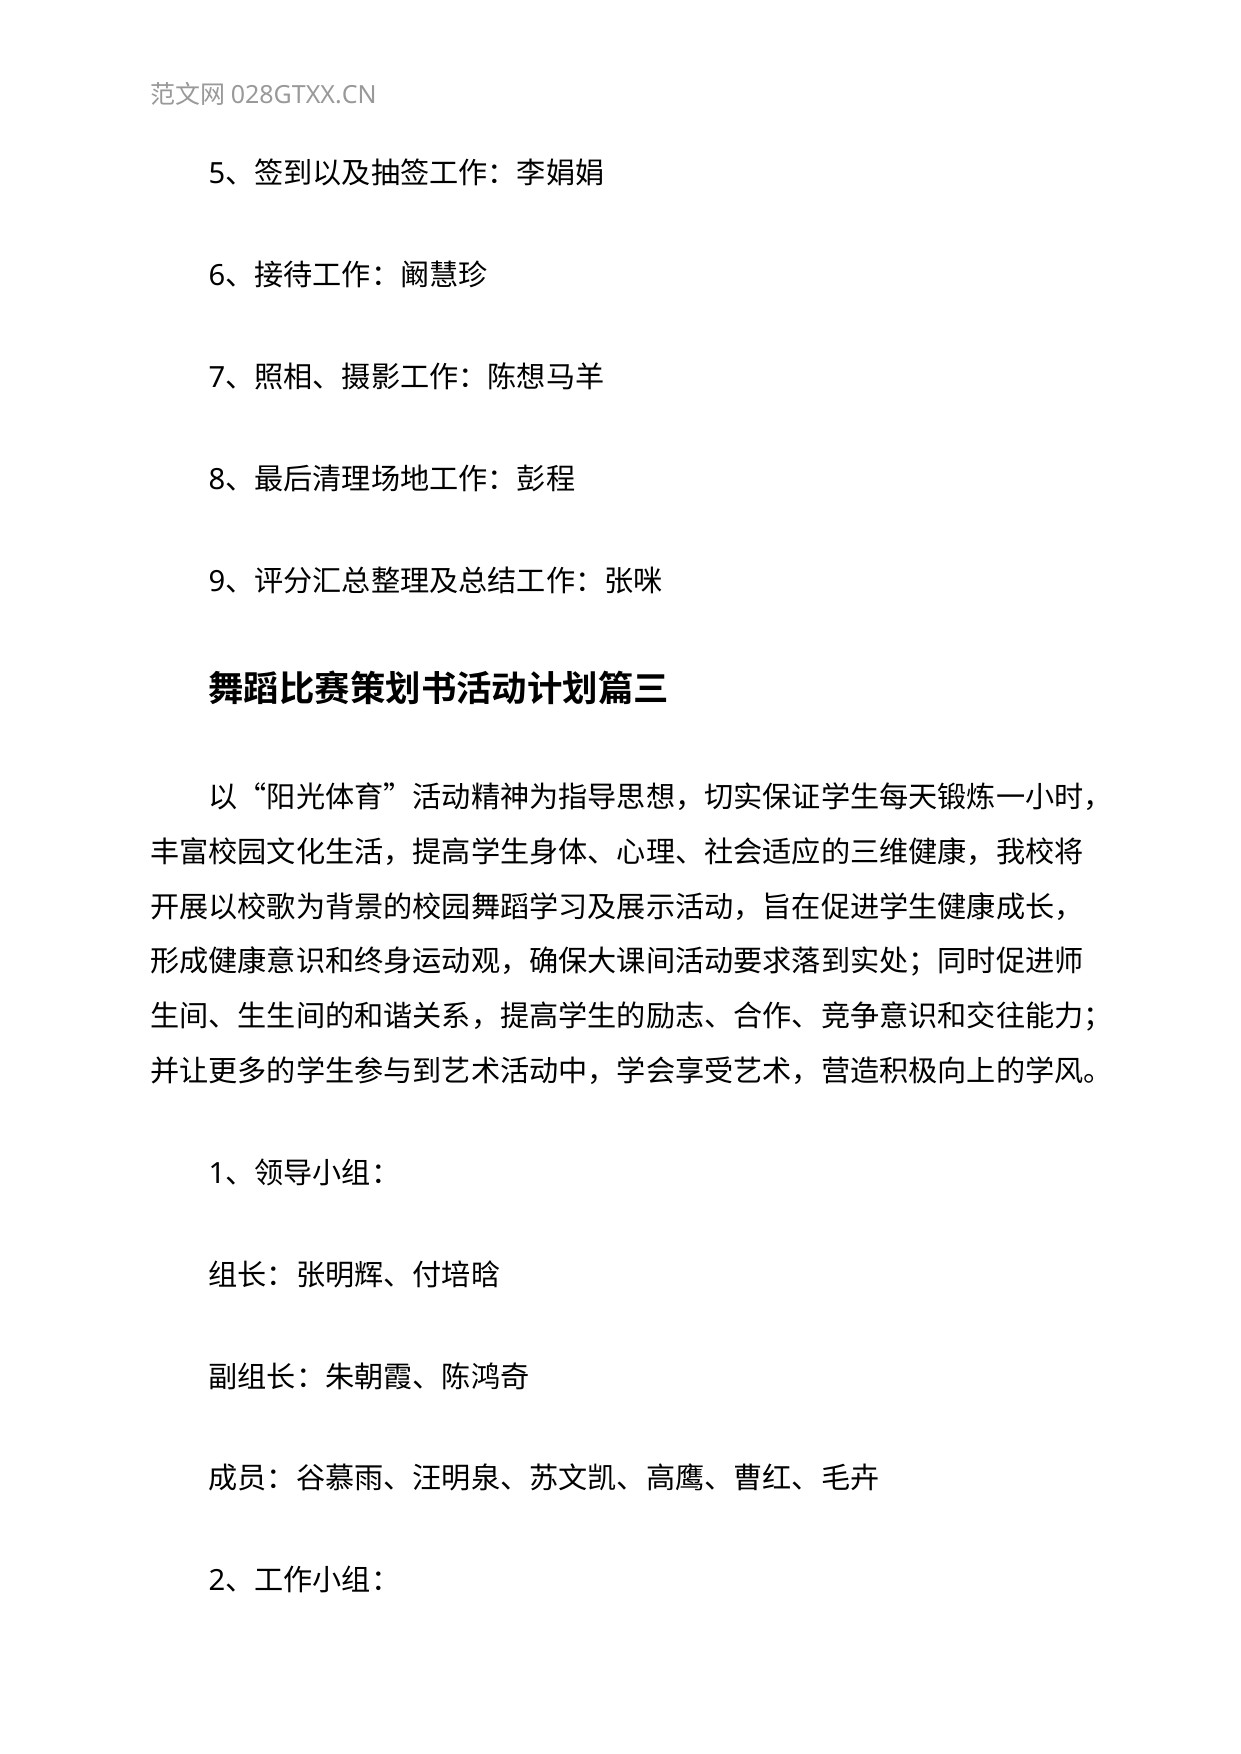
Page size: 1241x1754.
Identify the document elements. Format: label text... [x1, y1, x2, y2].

text 9、评分汇总整理及总结工作：张咪 [150, 558, 1090, 600]
text 副组长：朱朝霞、陈鸿奇 [150, 1353, 1090, 1396]
text 1、领导小组： [150, 1149, 1090, 1192]
text 舞蹈比赛策划书活动计划篇三 [150, 660, 1090, 711]
text 6、接待工作：阚慧珍 [150, 252, 1090, 294]
text 8、最后清理场地工作：彭程 [150, 456, 1090, 498]
text 2、工作小组： [150, 1557, 1090, 1599]
text 5、签到以及抽签工作：李娟娟 [150, 150, 1090, 192]
text 以“阳光体育”活动精神为指导思想，切实保证学生每天锻炼一小时，丰富校园文化生活，提高学生身体、心理、社会适应的三维健康，我校将开展以校歌为背景的校园舞蹈学习及展示活动，旨在促进学生健康成长，形成健康意识和终身运动观，确保大课间活动要求落到实处；同时促进师生间、生生间的和谐关系，提高学生的励志、合作、竞争意识和交往能力；并让更多的学生参与到艺术活动中，学会享受艺术，营造积极向上的学风。 [150, 773, 1090, 1090]
text 成员：谷慕雨、汪明泉、苏文凯、高鹰、曹红、毛卉 [150, 1455, 1090, 1497]
text 7、照相、摄影工作：陈想马羊 [150, 354, 1090, 396]
text 组长：张明辉、付培晗 [150, 1252, 1090, 1294]
